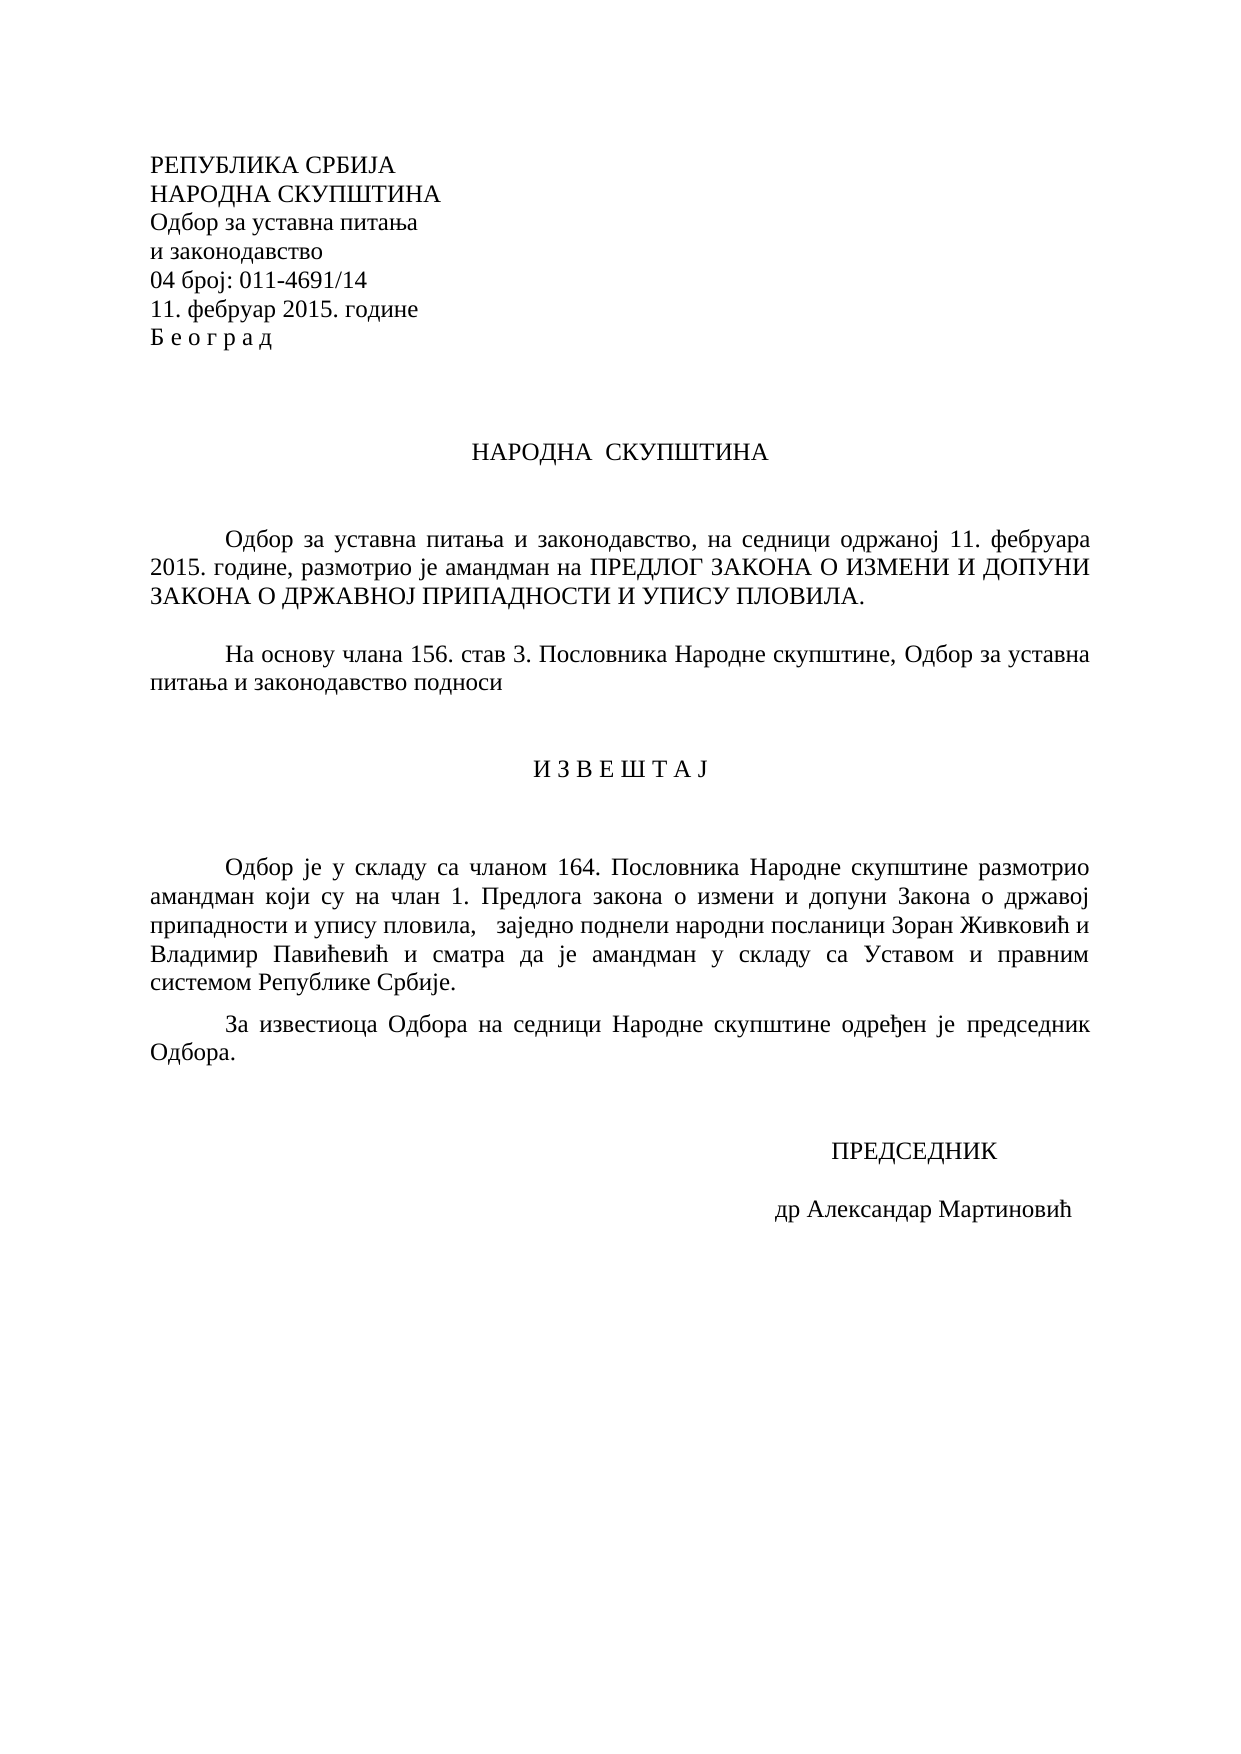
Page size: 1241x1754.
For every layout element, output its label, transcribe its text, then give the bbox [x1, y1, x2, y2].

text На основу члана 156. став 3. Пословника Народне скупштине, Одбор за уставна питања и законодавство подноси [150, 639, 1090, 696]
text РЕПУБЛИКА СРБИЈА [150, 150, 1090, 179]
text Одбор за уставна питања и законодавство, на седници одржаној 11. фебруара 2015. године, размотрио је амандман на ПРЕДЛОГ ЗАКОНА О ИЗМЕНИ И ДОПУНИ ЗАКОНА О ДРЖАВНОЈ ПРИПАДНОСТИ И УПИСУ ПЛОВИЛА. [150, 524, 1090, 610]
text др Александар Мартиновић [150, 1194, 1090, 1222]
text НАРОДНА СКУПШТИНА [150, 179, 1090, 207]
text Б е о г р а д [150, 322, 1090, 351]
text 04 броj: 011-4691/14 [150, 265, 1090, 294]
text НАРОДНА СКУПШТИНА [150, 437, 1090, 466]
text и законодавство [150, 236, 1090, 265]
text Одбор је у складу са чланом 164. Пословника Народне скупштине размотрио амандман који су на члан 1. Предлога закона о измени и допуни Закона о државој припадности и упису пловила, заједно поднели народни посланици Зоран Живковић и Владимир Павићевић и сматра да је амандман у складу са Уставом и правним системом Републике Србије. [150, 852, 1090, 996]
text За известиоца Одбора на седници Народне скупштине одређен је председник Одбора. [150, 1009, 1090, 1066]
text Одбор за уставна питања [150, 207, 1090, 236]
text ПРЕДСЕДНИК [150, 1136, 1090, 1165]
text 11. фебруар 2015. године [150, 294, 1090, 322]
text И З В Е Ш Т А Ј [150, 754, 1090, 782]
